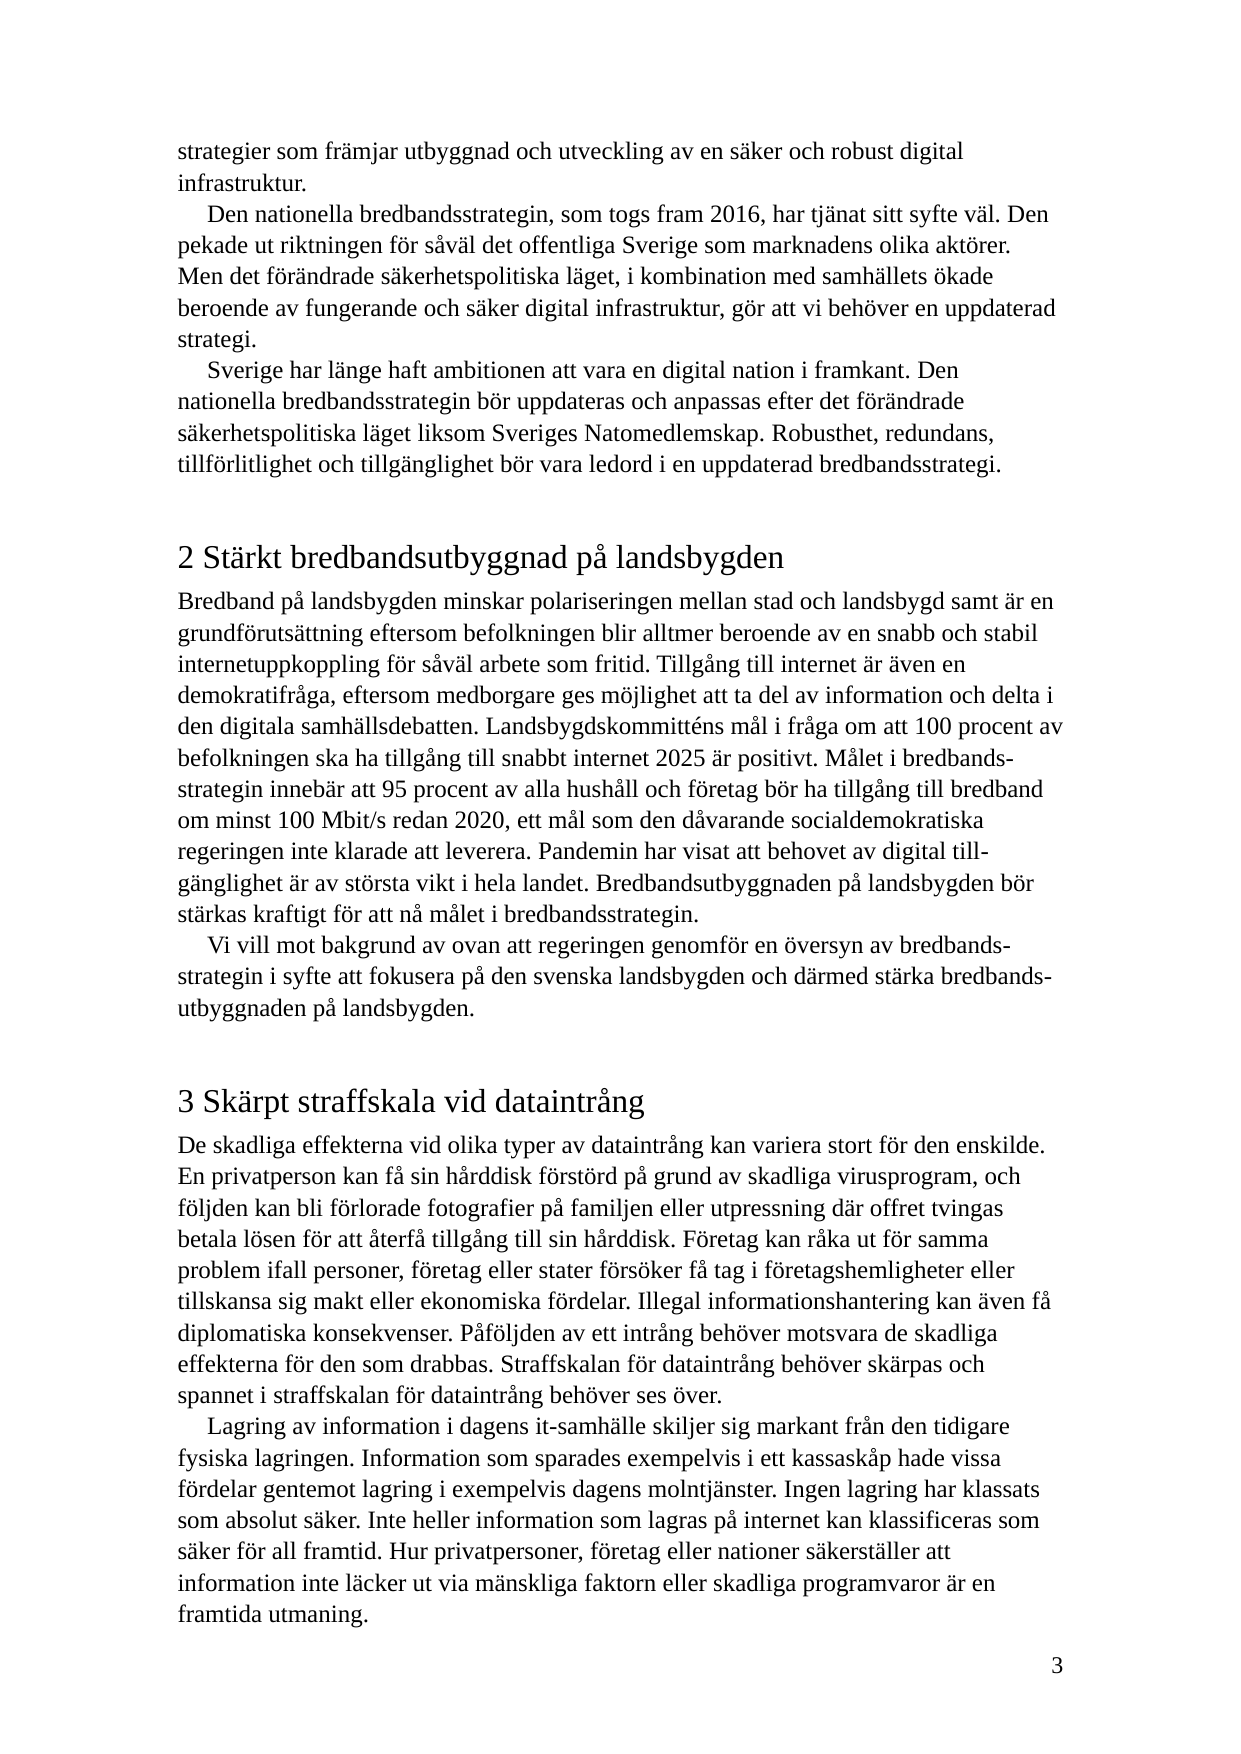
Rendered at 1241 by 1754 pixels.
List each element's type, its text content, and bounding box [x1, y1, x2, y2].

text Stärkt bredbandsutbyggnad på landsbygden [177, 540, 1063, 576]
text Lagring av information i dagens it-samhälle skiljer sig markant från den tidigare fysiska lagringen. Information som sparades exempelvis i ett kassaskåp hade vissa fördelar gentemot lagring i exempelvis dagens molntjänster. Ingen lagring har klassats som absolut säker. Inte heller information som lagras på internet kan klassificeras som säker för all framtid. Hur privatpersoner, företag eller nationer säkerställer att information inte läcker ut via mänskliga faktorn eller skadliga programvaror är en framtida utmaning. [177, 1409, 1063, 1628]
text Vi vill mot bakgrund av ovan att regeringen genomför en översyn av bredbandsstrategin i syfte att fokusera på den svenska landsbygden och därmed stärka bredbandsutbyggnaden på landsbygden. [177, 928, 1063, 1021]
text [177, 134, 1063, 196]
text Bredband på landsbygden minskar polariseringen mellan stad och landsbygd samt är en grundförutsättning eftersom befolkningen blir alltmer beroende av en snabb och stabil internetuppkoppling för såväl arbete som fritid. Tillgång till internet är även en demokratifråga, eftersom medborgare ges möjlighet att ta del av information och delta i den digitala samhällsdebatten. Landsbygdskommitténs mål i fråga om att 100 procent av befolkningen ska ha tillgång till snabbt internet 2025 är positivt. Målet i bredbandsstrategin innebär att 95 procent av alla hushåll och företag bör ha tillgång till bredband om minst 100 Mbit/s redan 2020, ett mål som den dåvarande socialdemokratiska regeringen inte klarade att leverera. Pandemin har visat att behovet av digital tillgänglighet är av största vikt i hela landet. Bredbandsutbyggnaden på landsbygden bör stärkas kraftigt för att nå målet i bredbandsstrategin. [177, 584, 1063, 928]
text Skärpt straffskala vid dataintrång [177, 1084, 1063, 1119]
text Sverige har länge haft ambitionen att vara en digital nation i framkant. Den nationella bredbandsstrategin bör uppdateras och anpassas efter det förändrade säkerhetspolitiska läget liksom Sveriges Natomedlemskap. Robusthet, redundans, tillförlitlighet och tillgänglighet bör vara ledord i en uppdaterad bredbandsstrategi. [177, 353, 1063, 478]
text De skadliga effekterna vid olika typer av dataintrång kan variera stort för den enskilde. En privatperson kan få sin hårddisk förstörd på grund av skadliga virusprogram, och följden kan bli förlorade fotografier på familjen eller utpressning där offret tvingas betala lösen för att återfå tillgång till sin hårddisk. Företag kan råka ut för samma problem ifall personer, företag eller stater försöker få tag i företagshemligheter eller tillskansa sig makt eller ekonomiska fördelar. Illegal informationshantering kan även få diplomatiska konsekvenser. Påföljden av ett intrång behöver motsvara de skadliga effekterna för den som drabbas. Straffskalan för dataintrång behöver skärpas och spannet i straffskalan för dataintrång behöver ses över. [177, 1128, 1063, 1409]
text Den nationella bredbandsstrategin, som togs fram 2016, har tjänat sitt syfte väl. Den pekade ut riktningen för såväl det offentliga Sverige som marknadens olika aktörer. Men det förändrade säkerhetspolitiska läget, i kombination med samhällets ökade beroende av fungerande och säker digital infrastruktur, gör att vi behöver en uppdaterad strategi. [177, 196, 1063, 353]
